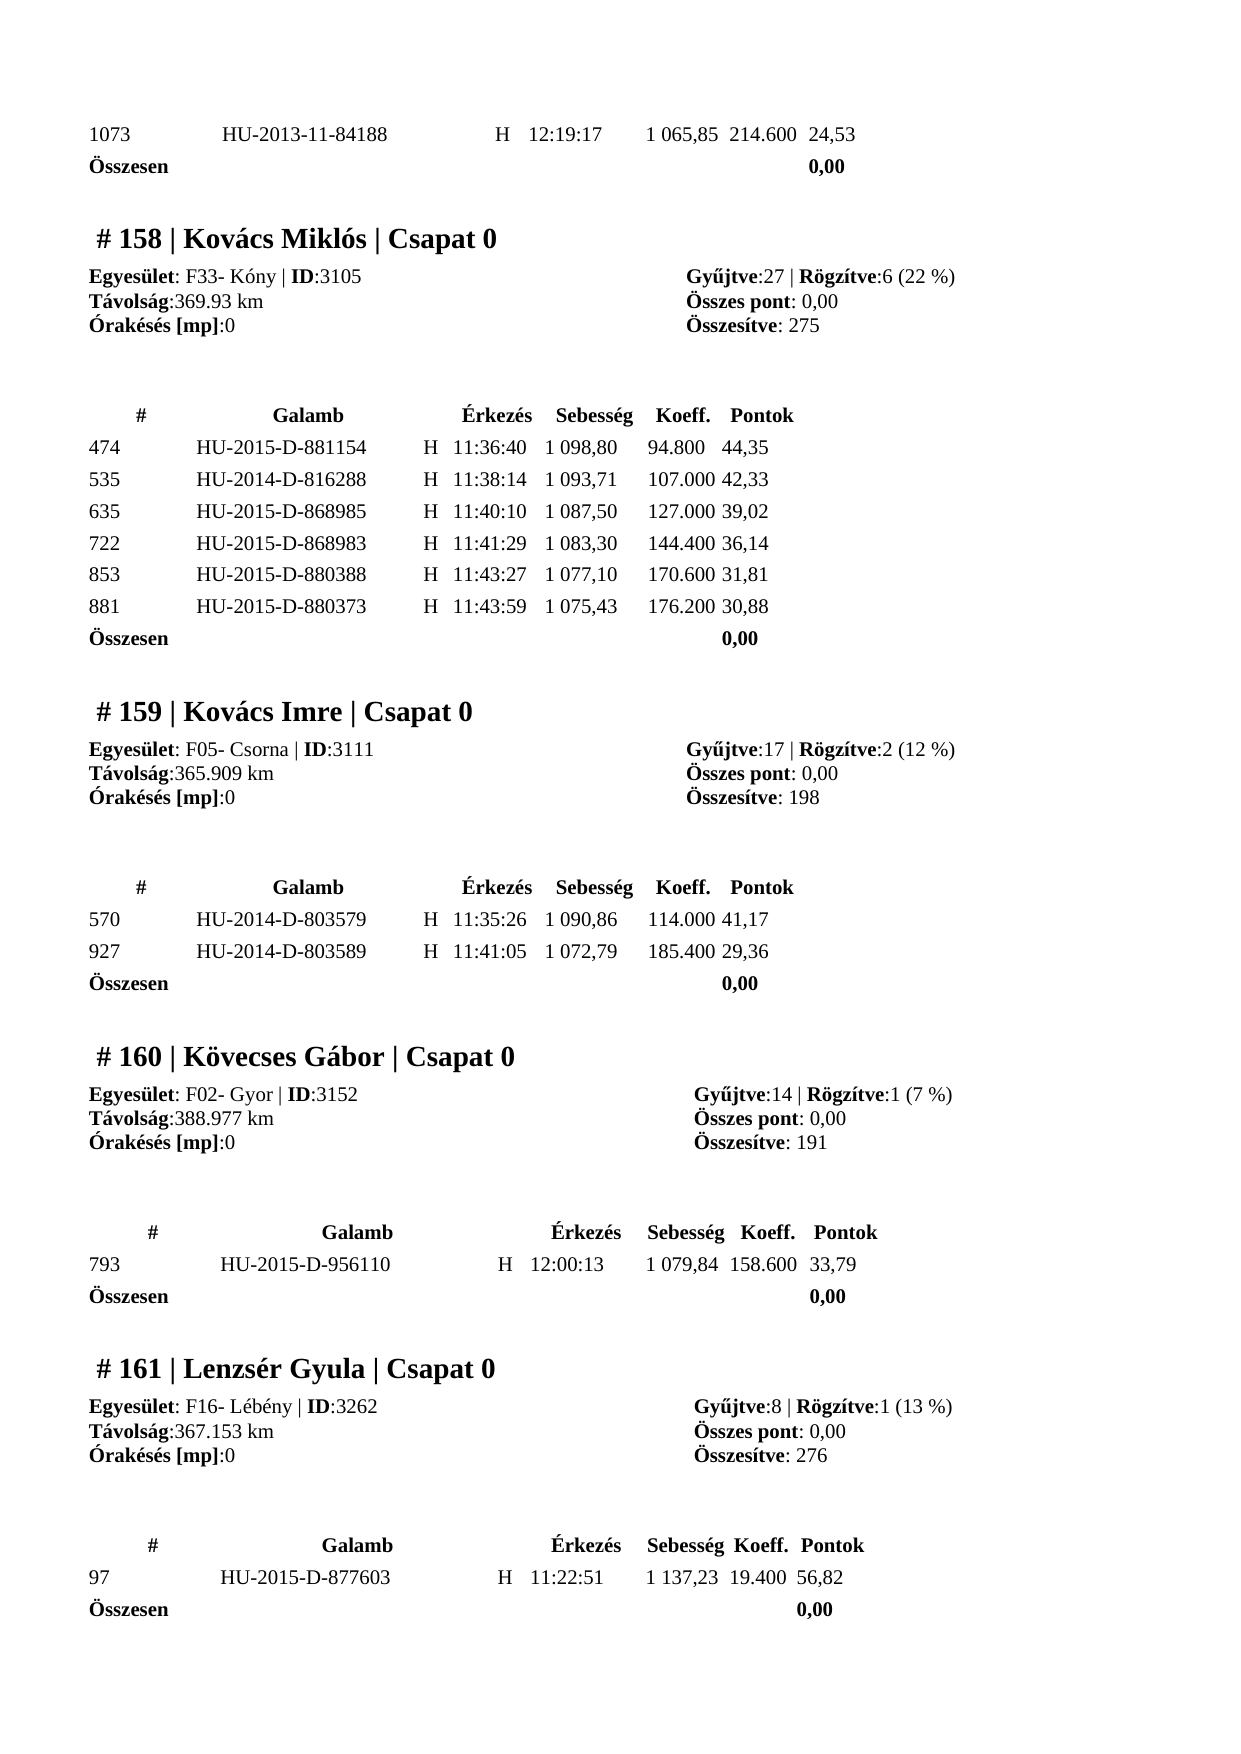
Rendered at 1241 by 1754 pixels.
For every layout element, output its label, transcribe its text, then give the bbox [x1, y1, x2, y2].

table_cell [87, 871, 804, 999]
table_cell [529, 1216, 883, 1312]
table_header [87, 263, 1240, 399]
subtitle # 159 | Kovács Imre | Csapat 0 [96, 694, 1173, 727]
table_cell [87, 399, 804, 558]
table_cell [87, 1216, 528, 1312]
subtitle # 160 | Kövecses Gábor | Csapat 0 [96, 1039, 1173, 1072]
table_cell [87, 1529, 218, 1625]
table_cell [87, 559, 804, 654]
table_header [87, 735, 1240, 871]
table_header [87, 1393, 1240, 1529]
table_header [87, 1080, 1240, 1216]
subtitle # 161 | Lenzsér Gyula | Csapat 0 [96, 1352, 1173, 1385]
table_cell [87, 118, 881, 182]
subtitle # 158 | Kovács Miklós | Csapat 0 [96, 222, 1173, 255]
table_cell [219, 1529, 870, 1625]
